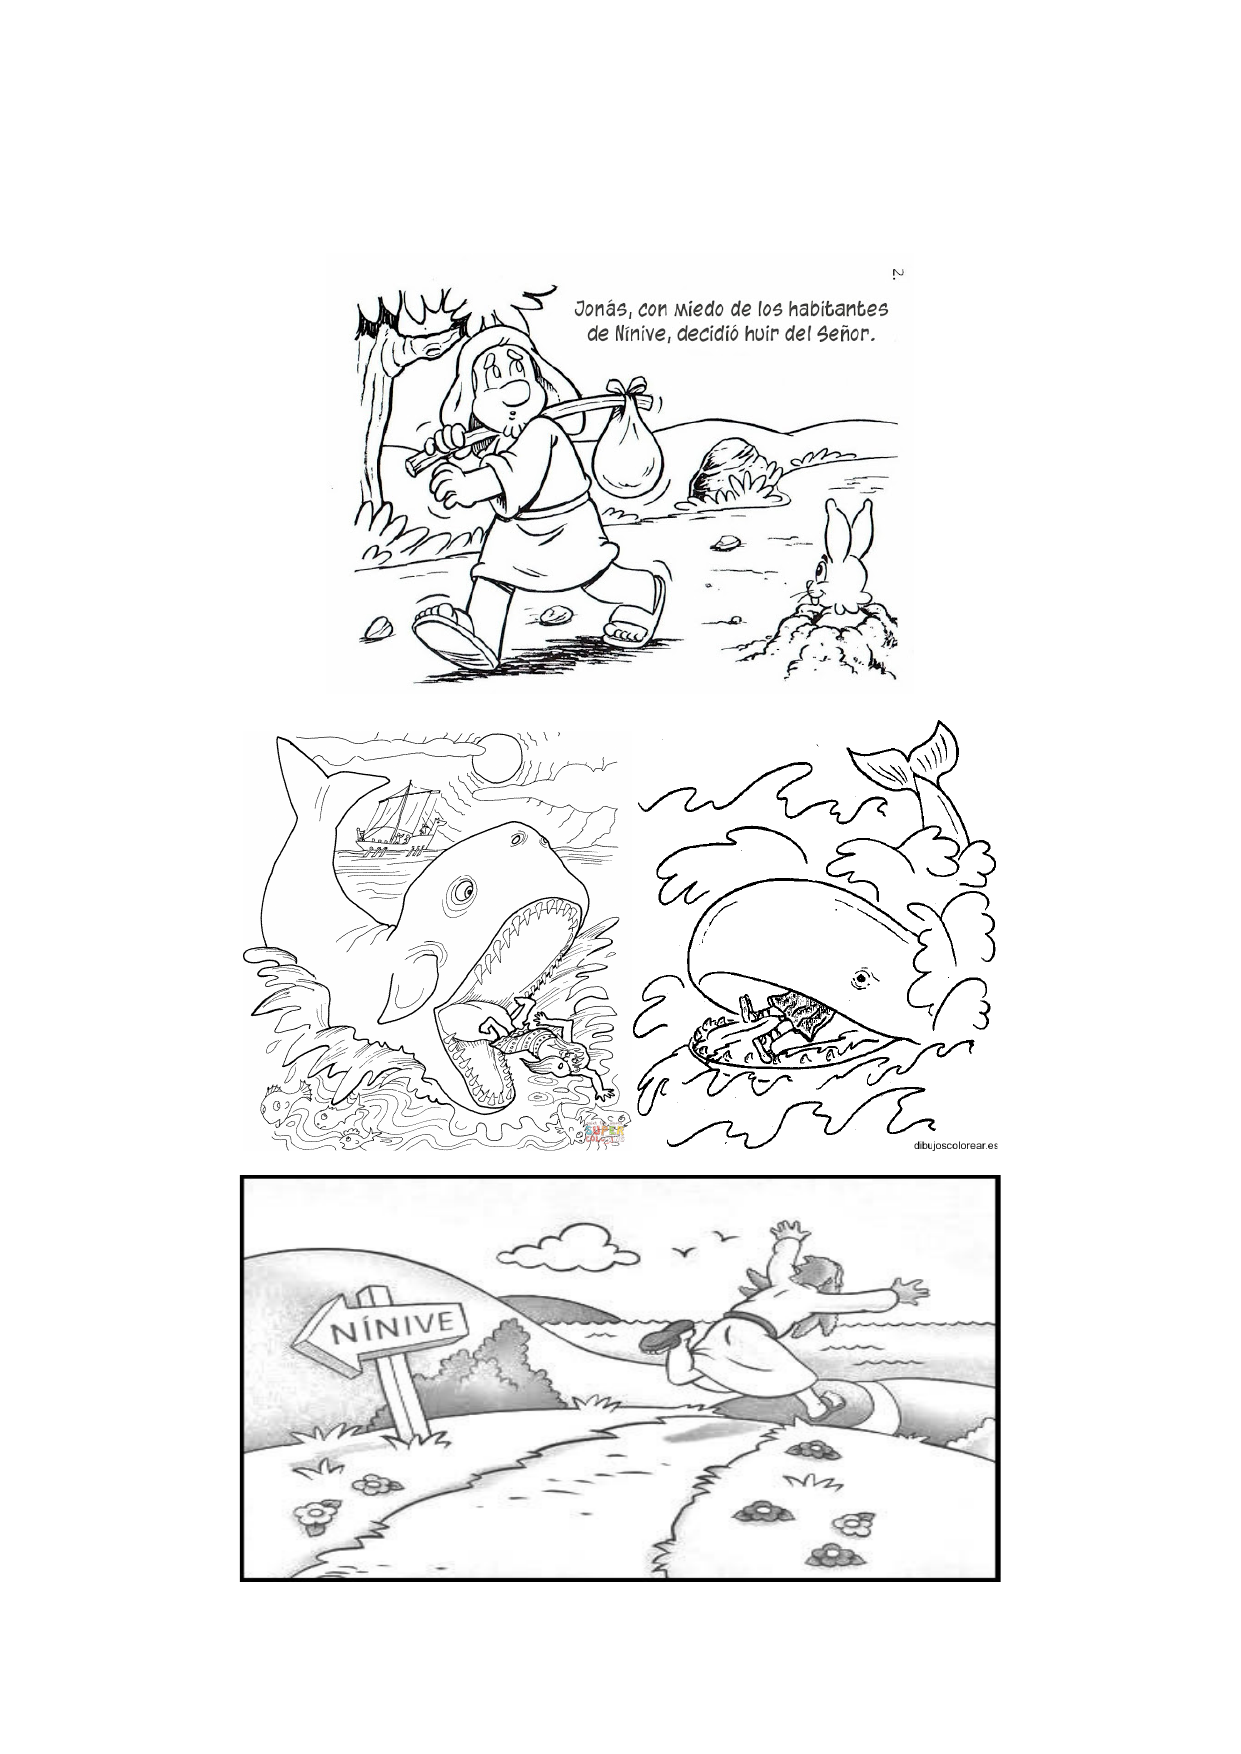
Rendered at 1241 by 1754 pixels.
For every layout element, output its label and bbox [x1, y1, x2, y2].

picture [242, 718, 998, 1151]
picture [326, 253, 914, 694]
picture [239, 1175, 1001, 1582]
